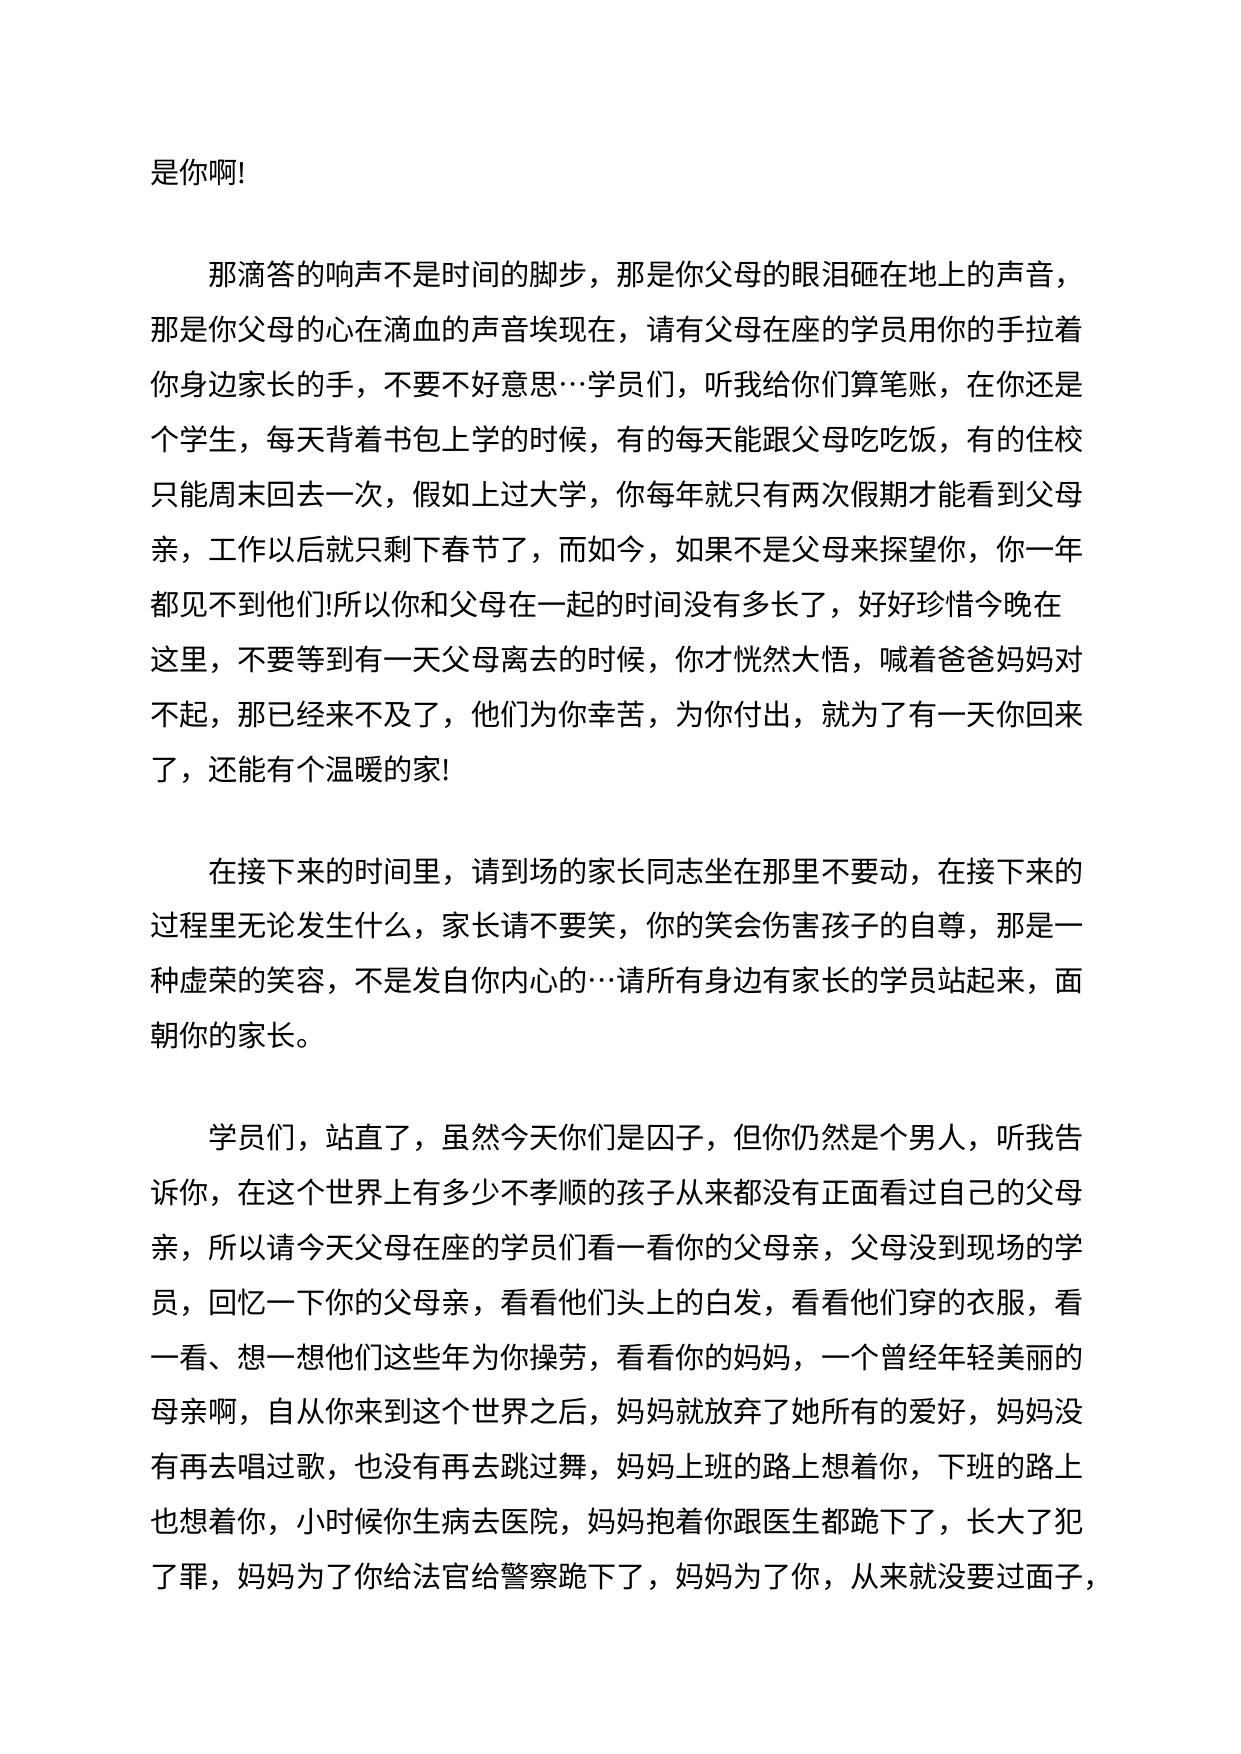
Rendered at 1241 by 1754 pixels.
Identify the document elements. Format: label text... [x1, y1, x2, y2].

text 在接下来的时间里，请到场的家长同志坐在那里不要动，在接下来的过程里无论发生什么，家长请不要笑，你的笑会伤害孩子的自尊，那是一种虚荣的笑容，不是发自你内心的…请所有身边有家长的学员站起来，面朝你的家长。 [150, 848, 1090, 1055]
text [150, 1114, 1090, 1596]
text 那滴答的响声不是时间的脚步，那是你父母的眼泪砸在地上的声音，那是你父母的心在滴血的声音埃现在，请有父母在座的学员用你的手拉着你身边家长的手，不要不好意思…学员们，听我给你们算笔账，在你还是个学生，每天背着书包上学的时候，有的每天能跟父母吃吃饭，有的住校只能周末回去一次，假如上过大学，你每年就只有两次假期才能看到父母亲，工作以后就只剩下春节了，而如今，如果不是父母来探望你，你一年都见不到他们!所以你和父母在一起的时间没有多长了，好好珍惜今晚在这里，不要等到有一天父母离去的时候，你才恍然大悟，喊着爸爸妈妈对不起，那已经来不及了，他们为你幸苦，为你付出，就为了有一天你回来了，还能有个温暖的家! [150, 252, 1090, 788]
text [150, 150, 1090, 192]
